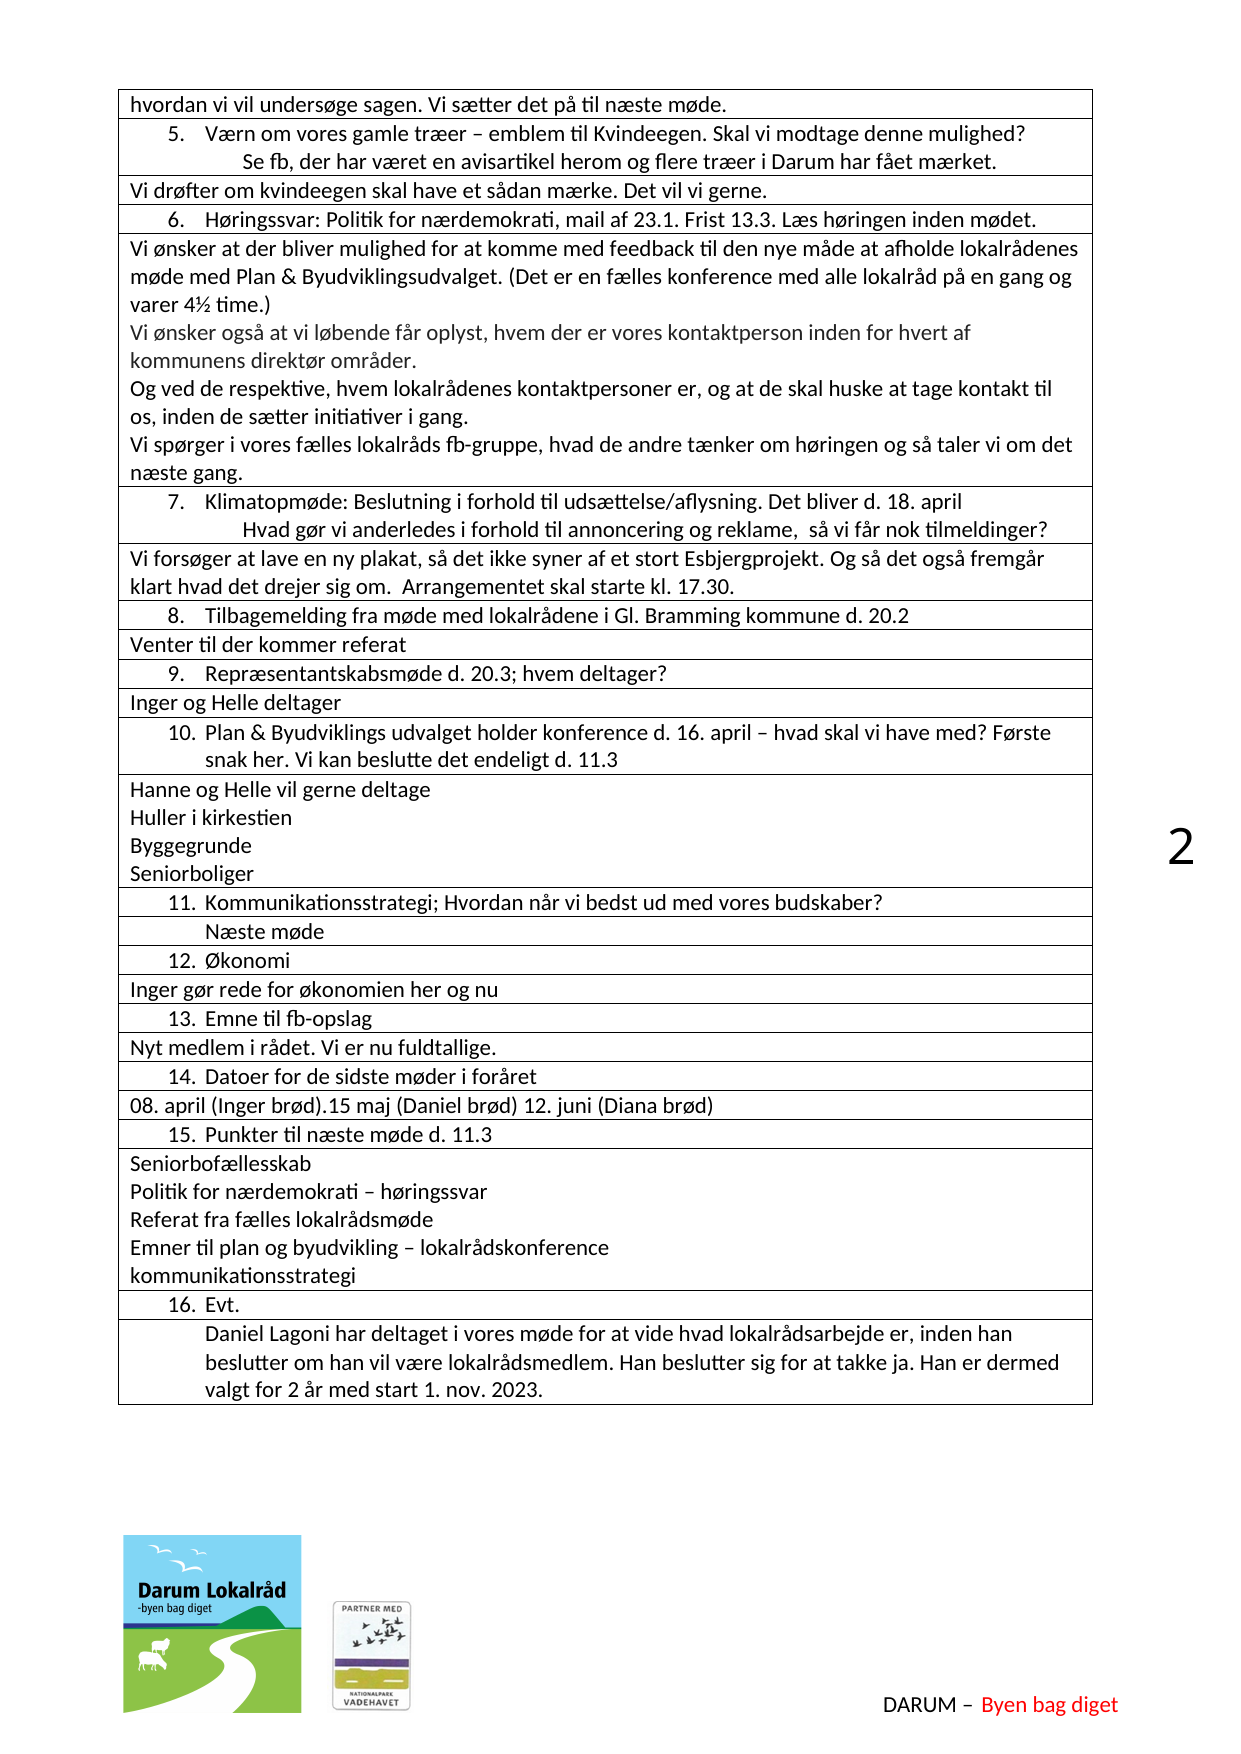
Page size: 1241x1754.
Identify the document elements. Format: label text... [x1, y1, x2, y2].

table_cell Tilbagemelding fra møde med lokalrådene i Gl. Bramming kommune d. 20.2 [119, 601, 1092, 629]
table_cell Inger gør rede for økonomien her og nu [119, 975, 1092, 1003]
table_cell Punkter til næste møde d. 11.3 [119, 1120, 1092, 1148]
table_cell Plan & Byudviklings udvalget holder konference d. 16. april – hvad skal vi have med? Første snak her. Vi kan beslutte det endeligt d. 11.3 [119, 718, 1092, 774]
table_cell Hanne og Helle vil gerne deltage Huller i kirkestien Byggegrunde Seniorboliger [119, 775, 1092, 887]
picture [327, 1601, 415, 1713]
table_cell Vi drøfter om kvindeegen skal have et sådan mærke. Det vil vi gerne. [119, 176, 1092, 204]
table_cell Repræsentantskabsmøde d. 20.3; hvem deltager? [119, 660, 1092, 687]
table_cell Næste møde [119, 917, 1092, 945]
table_cell Kommunikationsstrategi; Hvordan når vi bedst ud med vores budskaber? [119, 888, 1092, 916]
picture [123, 1535, 302, 1713]
table_cell Værn om vores gamle træer – emblem til Kvindeegen. Skal vi modtage denne mulighed? Se fb, der har været en avisartikel herom og flere træer i Darum har fået mærket. [119, 119, 1092, 175]
table_cell Datoer for de sidste møder i foråret [119, 1062, 1092, 1090]
table_cell Seniorbofællesskab Politik for nærdemokrati – høringssvar Referat fra fælles lokalrådsmøde Emner til plan og byudvikling – lokalrådskonference kommunikationsstrategi [119, 1149, 1092, 1289]
table_cell Evt. [119, 1291, 1092, 1318]
table_cell Økonomi [119, 946, 1092, 974]
table_cell Vi ønsker at der bliver mulighed for at komme med feedback til den nye måde at afholde lokalrådenes møde med Plan & Byudviklingsudvalget. (Det er en fælles konference med alle lokalråd på en gang og varer 4½ time.) Vi ønsker også at vi løbende får oplyst, hvem der er vores kontaktperson inden for hvert af kommunens direktør områder. Og ved de respektive, hvem lokalrådenes kontaktpersoner er, og at de skal huske at tage kontakt til os, inden de sætter initiativer i gang. Vi spørger i vores fælles lokalråds fb-gruppe, hvad de andre tænker om høringen og så taler vi om det næste gang. [119, 234, 1092, 486]
table_cell Vi forsøger at lave en ny plakat, så det ikke syner af et stort Esbjergprojekt. Og så det også fremgår klart hvad det drejer sig om. Arrangementet skal starte kl. 17.30. [119, 544, 1092, 600]
table_cell Emne til fb-opslag [119, 1004, 1092, 1032]
table_cell 08. april (Inger brød).15 maj (Daniel brød) 12. juni (Diana brød) [119, 1091, 1092, 1119]
table_cell Nyt medlem i rådet. Vi er nu fuldtallige. [119, 1033, 1092, 1061]
table_cell Venter til der kommer referat [119, 630, 1092, 658]
table_cell Høringssvar: Politik for nærdemokrati, mail af 23.1. Frist 13.3. Læs høringen inden mødet. [119, 205, 1092, 233]
table_cell Klimatopmøde: Beslutning i forhold til udsættelse/aflysning. Det bliver d. 18. april Hvad gør vi anderledes i forhold til annoncering og reklame, så vi får nok tilmeldinger? [119, 487, 1092, 543]
table_cell Daniel Lagoni har deltaget i vores møde for at vide hvad lokalrådsarbejde er, inden han beslutter om han vil være lokalrådsmedlem. Han beslutter sig for at takke ja. Han er dermed valgt for 2 år med start 1. nov. 2023. [119, 1320, 1092, 1404]
table_cell Inger og Helle deltager [119, 689, 1092, 717]
